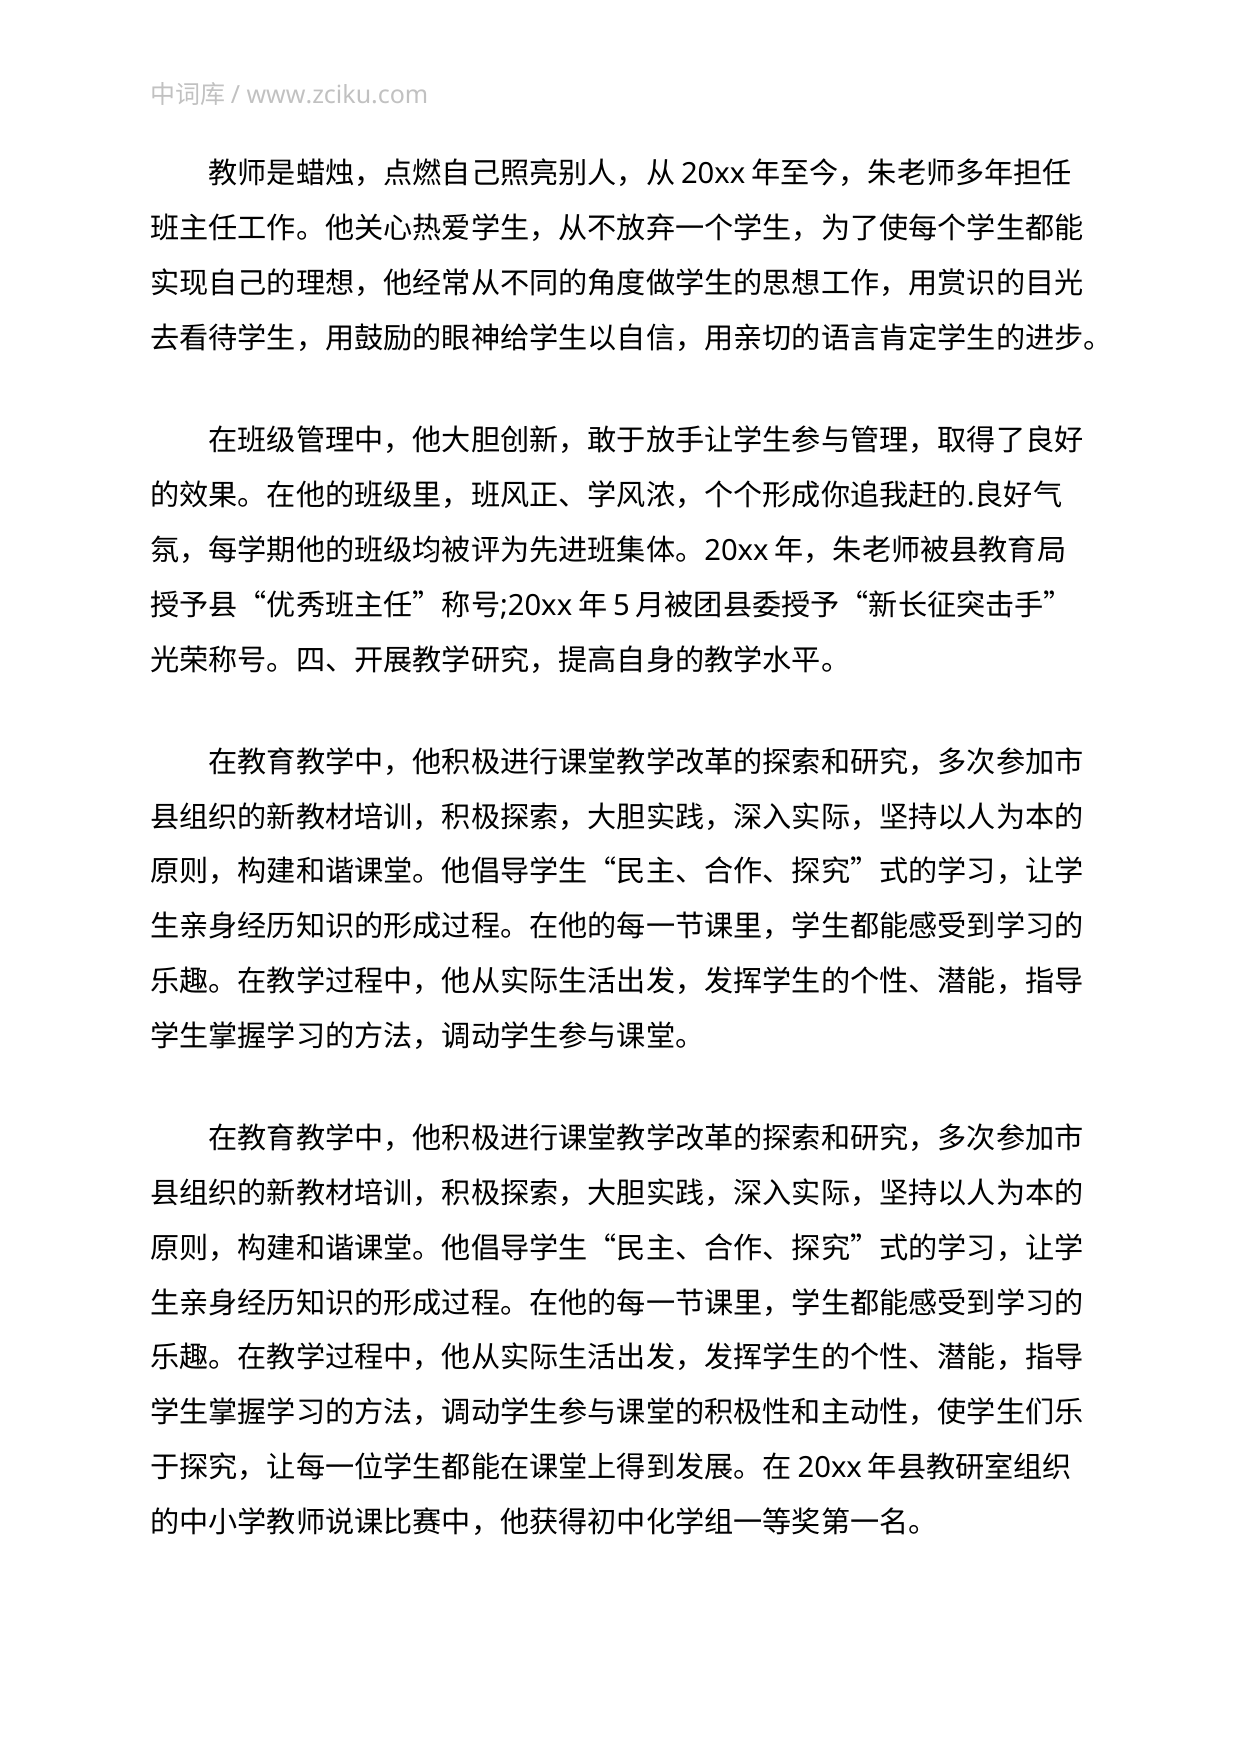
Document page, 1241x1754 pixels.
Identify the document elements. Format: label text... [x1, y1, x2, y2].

text 在班级管理中，他大胆创新，敢于放手让学生参与管理，取得了良好的效果。在他的班级里，班风正、学风浓，个个形成你追我赶的.良好气氛，每学期他的班级均被评为先进班集体。20xx年，朱老师被县教育局授予县“优秀班主任”称号;20xx年5月被团县委授予“新长征突击手”光荣称号。四、开展教学研究，提高自身的教学水平。 [150, 417, 1090, 679]
text 教师是蜡烛，点燃自己照亮别人，从20xx年至今，朱老师多年担任班主任工作。他关心热爱学生，从不放弃一个学生，为了使每个学生都能实现自己的理想，他经常从不同的角度做学生的思想工作，用赏识的目光去看待学生，用鼓励的眼神给学生以自信，用亲切的语言肯定学生的进步。 [150, 150, 1090, 357]
text 在教育教学中，他积极进行课堂教学改革的探索和研究，多次参加市县组织的新教材培训，积极探索，大胆实践，深入实际，坚持以人为本的原则，构建和谐课堂。他倡导学生“民主、合作、探究”式的学习，让学生亲身经历知识的形成过程。在他的每一节课里，学生都能感受到学习的乐趣。在教学过程中，他从实际生活出发，发挥学生的个性、潜能，指导学生掌握学习的方法，调动学生参与课堂。 [150, 738, 1090, 1055]
text 在教育教学中，他积极进行课堂教学改革的探索和研究，多次参加市县组织的新教材培训，积极探索，大胆实践，深入实际，坚持以人为本的原则，构建和谐课堂。他倡导学生“民主、合作、探究”式的学习，让学生亲身经历知识的形成过程。在他的每一节课里，学生都能感受到学习的乐趣。在教学过程中，他从实际生活出发，发挥学生的个性、潜能，指导学生掌握学习的方法，调动学生参与课堂的积极性和主动性，使学生们乐于探究，让每一位学生都能在课堂上得到发展。在20xx年县教研室组织的中小学教师说课比赛中，他获得初中化学组一等奖第一名。 [150, 1114, 1090, 1541]
